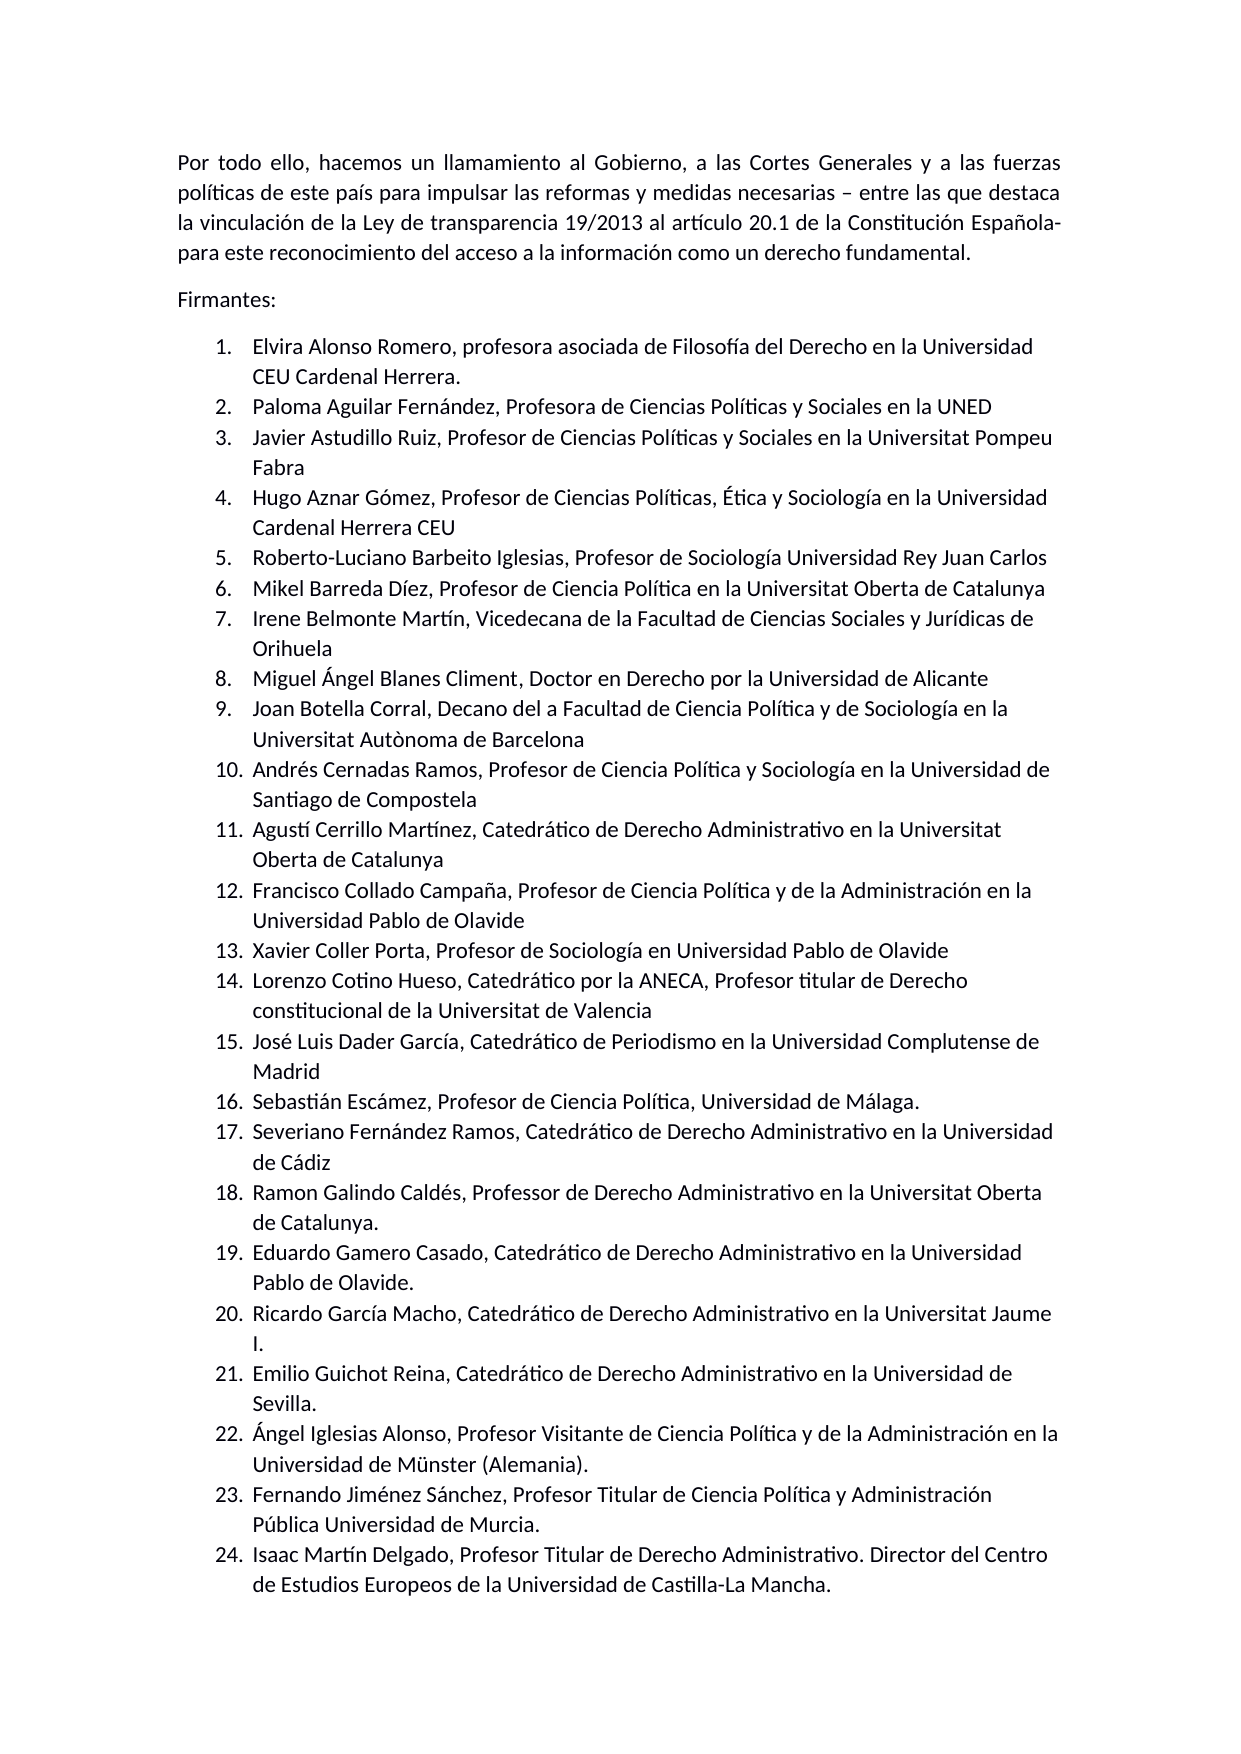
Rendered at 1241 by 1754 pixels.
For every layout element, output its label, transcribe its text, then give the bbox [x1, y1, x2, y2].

list Javier Astudillo Ruiz, Profesor de Ciencias Políticas y Sociales en la Universitat Pompeu Fabra [215, 423, 1063, 481]
list Irene Belmonte Martín, Vicedecana de la Facultad de Ciencias Sociales y Jurídicas de Orihuela [215, 604, 1063, 662]
list Emilio Guichot Reina, Catedrático de Derecho Administrativo en la Universidad de Sevilla. [215, 1359, 1063, 1417]
list Joan Botella Corral, Decano del a Facultad de Ciencia Política y de Sociología en la Universitat Autònoma de Barcelona [215, 694, 1063, 753]
list Paloma Aguilar Fernández, Profesora de Ciencias Políticas y Sociales en la UNED [215, 392, 1063, 420]
list Lorenzo Cotino Hueso, Catedrático por la ANECA, Profesor titular de Derecho constitucional de la Universitat de Valencia [215, 966, 1063, 1024]
list Eduardo Gamero Casado, Catedrático de Derecho Administrativo en la Universidad Pablo de Olavide. [215, 1238, 1063, 1296]
list Sebastián Escámez, Profesor de Ciencia Política, Universidad de Málaga. [215, 1087, 1063, 1115]
text Firmantes: [177, 285, 1063, 313]
list Ricardo García Macho, Catedrático de Derecho Administrativo en la Universitat Jaume I. [215, 1299, 1063, 1357]
list Mikel Barreda Díez, Profesor de Ciencia Política en la Universitat Oberta de Catalunya [215, 574, 1063, 602]
list Isaac Martín Delgado, Profesor Titular de Derecho Administrativo. Director del Centro de Estudios Europeos de la Universidad de Castilla-La Mancha. [215, 1540, 1063, 1598]
list Miguel Ángel Blanes Climent, Doctor en Derecho por la Universidad de Alicante [215, 664, 1063, 692]
list José Luis Dader García, Catedrático de Periodismo en la Universidad Complutense de Madrid [215, 1027, 1063, 1085]
list Agustí Cerrillo Martínez, Catedrático de Derecho Administrativo en la Universitat Oberta de Catalunya [215, 815, 1063, 873]
list Francisco Collado Campaña, Profesor de Ciencia Política y de la Administración en la Universidad Pablo de Olavide [215, 876, 1063, 934]
text Por todo ello, hacemos un llamamiento al Gobierno, a las Cortes Generales y a las fuerzas políticas de este país para impulsar las reformas y medidas necesarias – entre las que destaca la vinculación de la Ley de transparencia 19/2013 al artículo 20.1 de la Constitución Española- para este reconocimiento del acceso a la información como un derecho fundamental. [177, 148, 1063, 266]
list Ramon Galindo Caldés, Professor de Derecho Administrativo en la Universitat Oberta de Catalunya. [215, 1178, 1063, 1236]
list Fernando Jiménez Sánchez, Profesor Titular de Ciencia Política y Administración Pública Universidad de Murcia. [215, 1480, 1063, 1538]
list Elvira Alonso Romero, profesora asociada de Filosofía del Derecho en la Universidad CEU Cardenal Herrera. [215, 332, 1063, 390]
list Ángel Iglesias Alonso, Profesor Visitante de Ciencia Política y de la Administración en la Universidad de Münster (Alemania). [215, 1419, 1063, 1478]
list Andrés Cernadas Ramos, Profesor de Ciencia Política y Sociología en la Universidad de Santiago de Compostela [215, 755, 1063, 813]
list Roberto-Luciano Barbeito Iglesias, Profesor de Sociología Universidad Rey Juan Carlos [215, 543, 1063, 571]
list Hugo Aznar Gómez, Profesor de Ciencias Políticas, Ética y Sociología en la Universidad Cardenal Herrera CEU [215, 483, 1063, 541]
list Xavier Coller Porta, Profesor de Sociología en Universidad Pablo de Olavide [215, 936, 1063, 964]
list Severiano Fernández Ramos, Catedrático de Derecho Administrativo en la Universidad de Cádiz [215, 1117, 1063, 1176]
